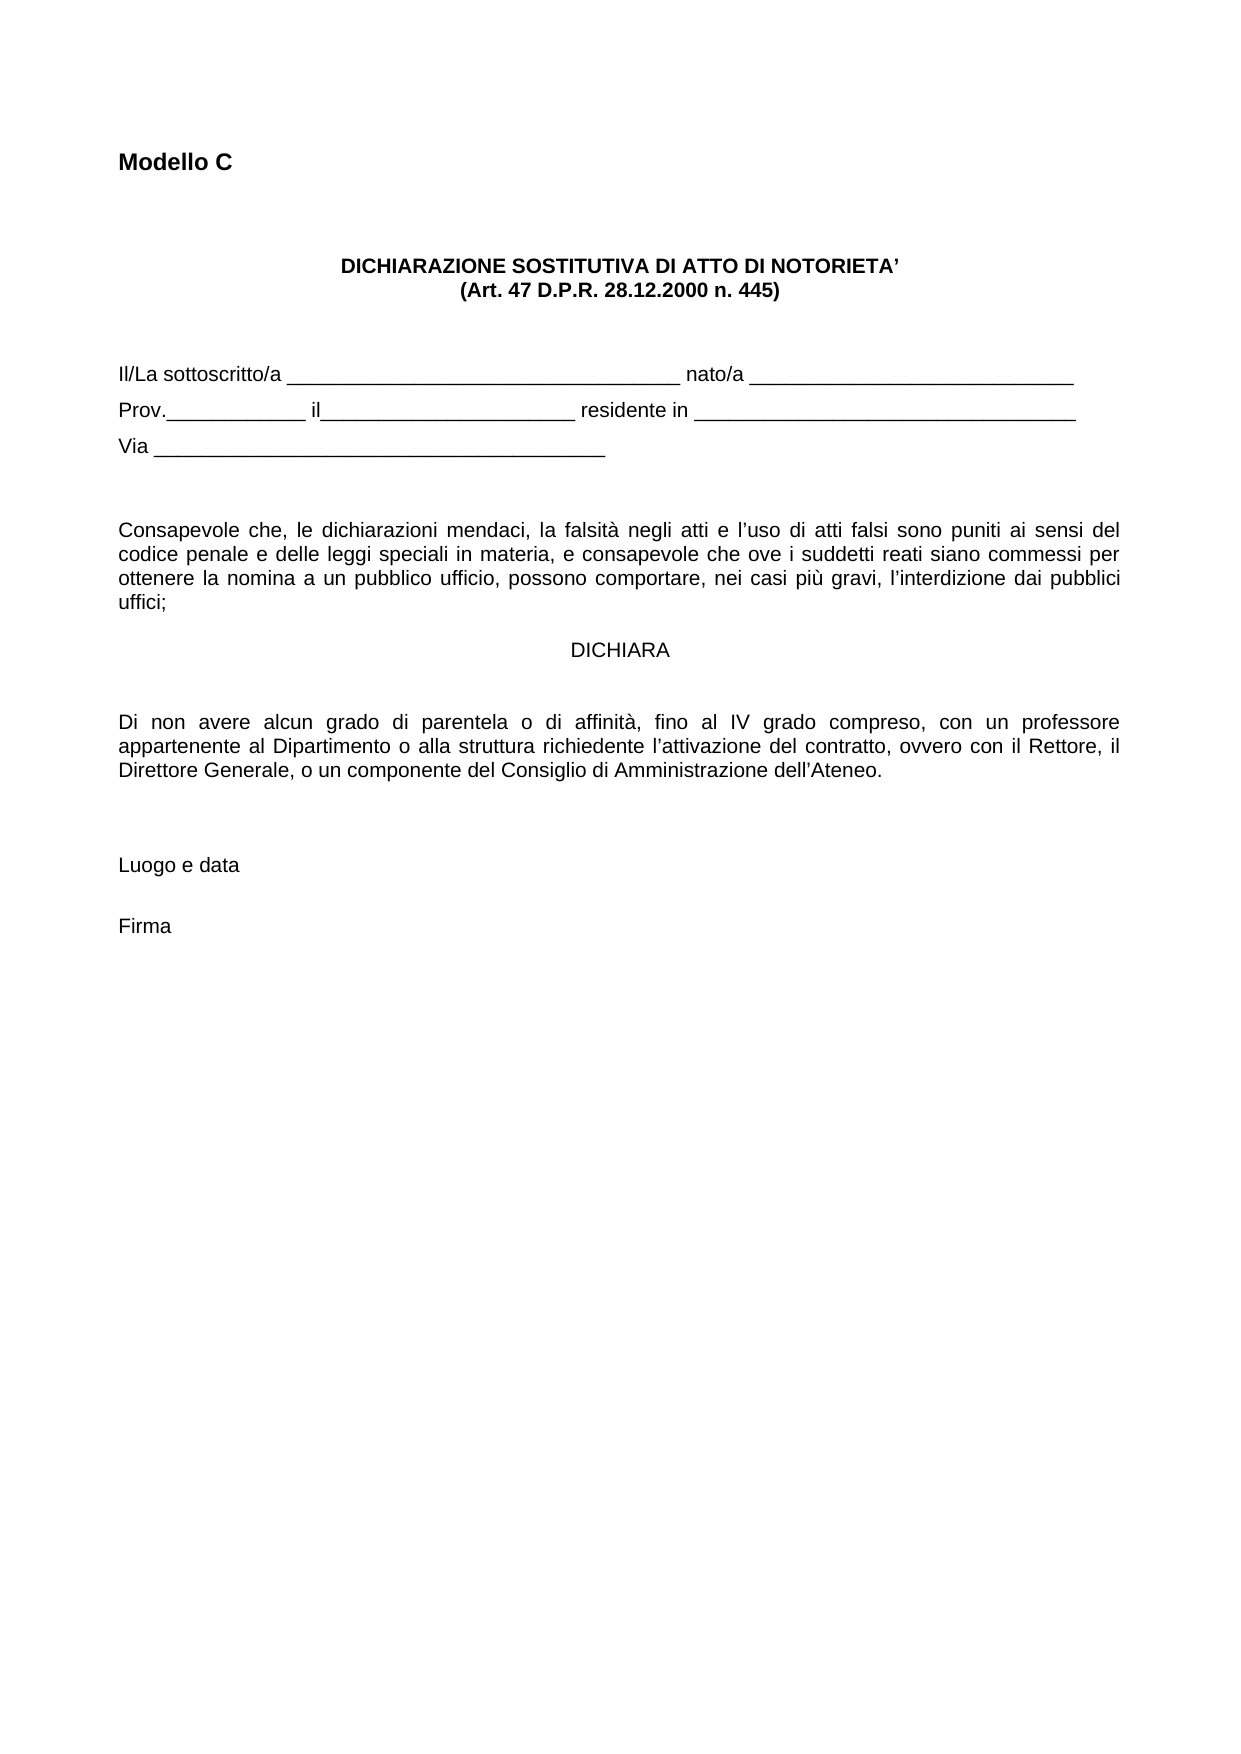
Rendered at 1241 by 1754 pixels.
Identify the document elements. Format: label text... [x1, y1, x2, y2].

text Modello C [118, 148, 1122, 175]
text Consapevole che, le dichiarazioni mendaci, la falsità negli atti e l’uso di atti falsi sono puniti ai sensi del codice penale e delle leggi speciali in materia, e consapevole che ove i suddetti reati siano commessi per ottenere la nomina a un pubblico ufficio, possono comportare, nei casi più gravi, l’interdizione dai pubblici uffici; [118, 518, 1122, 614]
text DICHIARA [118, 638, 1122, 662]
text Di non avere alcun grado di parentela o di affinità, fino al IV grado compreso, con un professore appartenente al Dipartimento o alla struttura richiedente l’attivazione del contratto, ovvero con il Rettore, il Direttore Generale, o un componente del Consiglio di Amministrazione dell’Ateneo. [118, 709, 1122, 781]
text Il/La sottoscritto/a __________________________________ nato/a ____________________________ [118, 362, 1122, 386]
text Luogo e data [118, 853, 1122, 877]
text Prov.____________ il______________________ residente in _________________________________ [118, 398, 1122, 422]
text Via _______________________________________ [118, 434, 1122, 458]
text (Art. 47 D.P.R. 28.12.2000 n. 445) [118, 278, 1122, 302]
text DICHIARAZIONE SOSTITUTIVA DI ATTO DI NOTORIETA’ [118, 254, 1122, 278]
text Firma [118, 914, 1122, 938]
